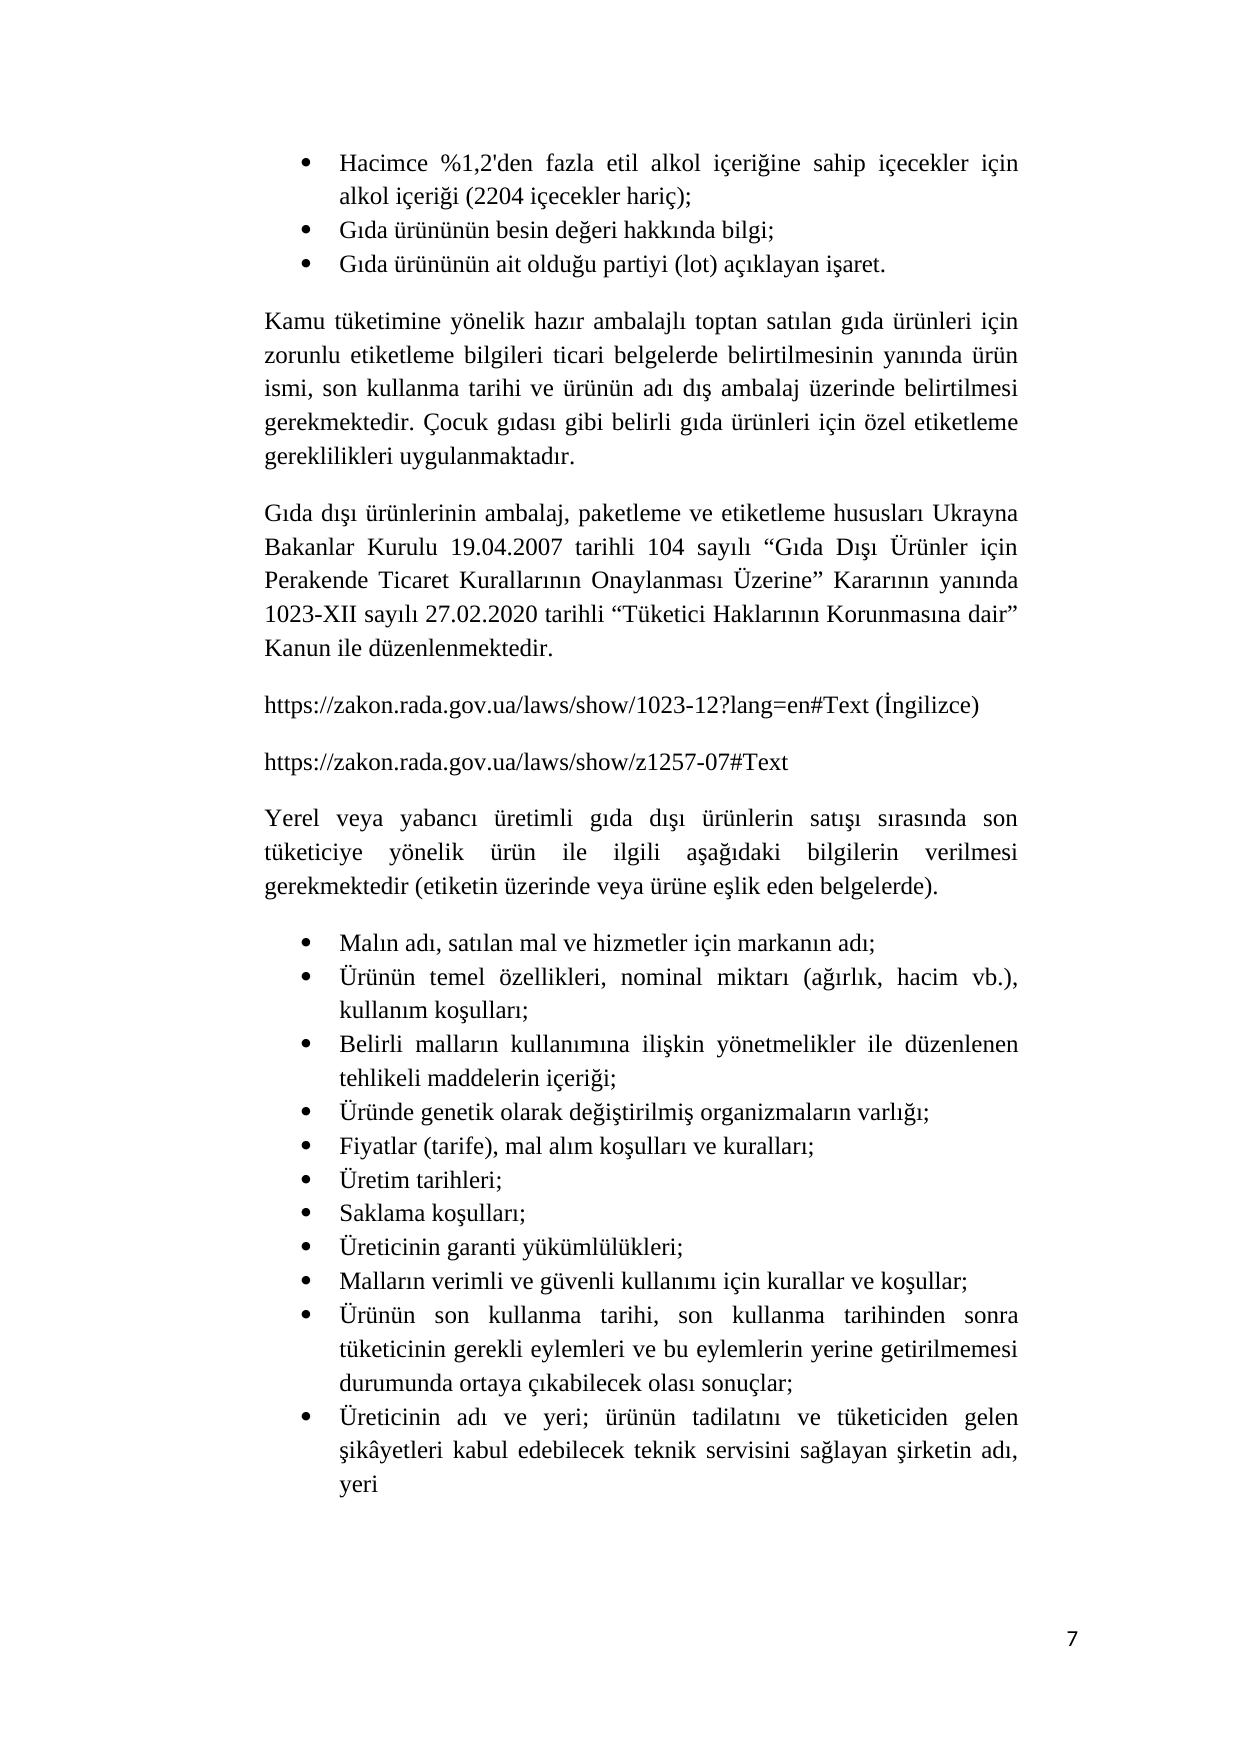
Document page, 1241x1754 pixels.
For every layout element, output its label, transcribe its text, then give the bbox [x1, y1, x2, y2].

list Üreticinin adı ve yeri; ürünün tadilatını ve tüketiciden gelen şikâyetleri kabul edebilecek teknik servisini sağlayan şirketin adı, yeri [302, 1402, 1019, 1498]
list Gıda ürününün ait olduğu partiyi (lot) açıklayan işaret. [302, 249, 1019, 278]
list Gıda ürününün besin değeri hakkında bilgi; [302, 215, 1019, 244]
list Saklama koşulları; [302, 1198, 1019, 1227]
text Yerel veya yabancı üretimli gıda dışı ürünlerin satışı sırasında son tüketiciye yönelik ürün ile ilgili aşağıdaki bilgilerin verilmesi gerekmektedir (etiketin üzerinde veya ürüne eşlik eden belgelerde). [264, 803, 1019, 900]
text Gıda dışı ürünlerinin ambalaj, paketleme ve etiketleme hususları Ukrayna Bakanlar Kurulu 19.04.2007 tarihli 104 sayılı “Gıda Dışı Ürünler için Perakende Ticaret Kurallarının Onaylanması Üzerine” Kararının yanında 1023-XII sayılı 27.02.2020 tarihli “Tüketici Haklarının Korunmasına dair” Kanun ile düzenlenmektedir. [264, 498, 1019, 662]
list Fiyatlar (tarife), mal alım koşulları ve kuralları; [302, 1131, 1019, 1159]
list Üretim tarihleri; [302, 1165, 1019, 1193]
list Belirli malların kullanımına ilişkin yönetmelikler ile düzenlenen tehlikeli maddelerin içeriği; [302, 1029, 1019, 1092]
list Ürünün son kullanma tarihi, son kullanma tarihinden sonra tüketicinin gerekli eylemleri ve bu eylemlerin yerine getirilmemesi durumunda ortaya çıkabilecek olası sonuçlar; [302, 1300, 1019, 1397]
list Malların verimli ve güvenli kullanımı için kurallar ve koşullar; [302, 1266, 1019, 1295]
list Hacimce %1,2'den fazla etil alkol içeriğine sahip içecekler için alkol içeriği (2204 içecekler hariç); [302, 148, 1019, 210]
text Kamu tüketimine yönelik hazır ambalajlı toptan satılan gıda ürünleri için zorunlu etiketleme bilgileri ticari belgelerde belirtilmesinin yanında ürün ismi, son kullanma tarihi ve ürünün adı dış ambalaj üzerinde belirtilmesi gerekmektedir. Çocuk gıdası gibi belirli gıda ürünleri için özel etiketleme gereklilikleri uygulanmaktadır. [264, 306, 1019, 470]
list Üründe genetik olarak değiştirilmiş organizmaların varlığı; [302, 1097, 1019, 1126]
text https://zakon.rada.gov.ua/laws/show/1023-12?lang=en#Text (İngilizce) [264, 690, 1019, 719]
list Malın adı, satılan mal ve hizmetler için markanın adı; [302, 928, 1019, 956]
list Üreticinin garanti yükümlülükleri; [302, 1232, 1019, 1261]
list Ürünün temel özellikleri, nominal miktarı (ağırlık, hacim vb.), kullanım koşulları; [302, 962, 1019, 1024]
text https://zakon.rada.gov.ua/laws/show/z1257-07#Text [264, 747, 1019, 775]
